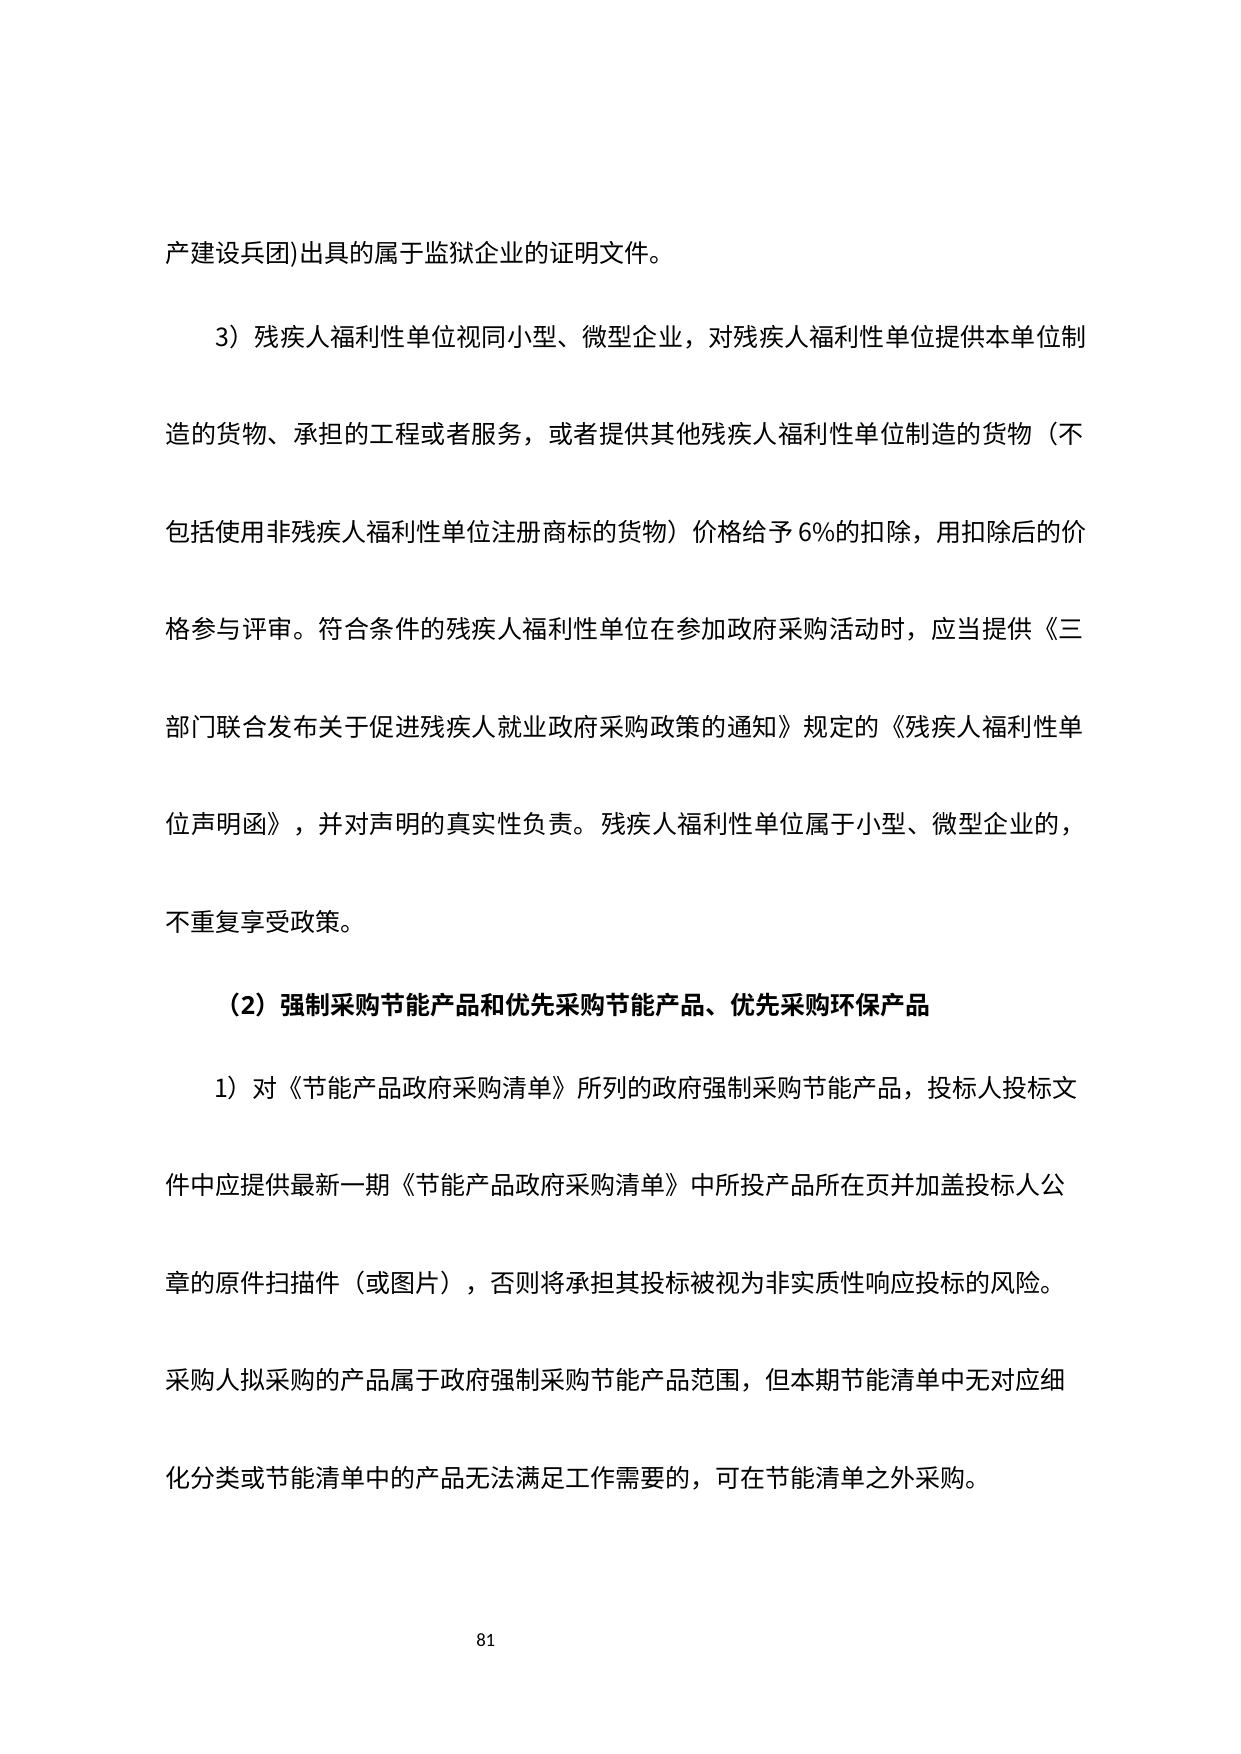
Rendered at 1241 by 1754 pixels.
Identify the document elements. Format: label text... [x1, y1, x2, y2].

text （2）强制采购节能产品和优先采购节能产品、优先采购环保产品 [165, 971, 1087, 1036]
text 3）残疾人福利性单位视同小型、微型企业，对残疾人福利性单位提供本单位制造的货物、承担的工程或者服务，或者提供其他残疾人福利性单位制造的货物（不包括使用非残疾人福利性单位注册商标的货物）价格给予6%的扣除，用扣除后的价格参与评审。符合条件的残疾人福利性单位在参加政府采购活动时，应当提供《三部门联合发布关于促进残疾人就业政府采购政策的通知》规定的《残疾人福利性单位声明函》，并对声明的真实性负责。残疾人福利性单位属于小型、微型企业的，不重复享受政策。 [165, 303, 1087, 953]
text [165, 219, 1087, 284]
text 1）对《节能产品政府采购清单》所列的政府强制采购节能产品，投标人投标文件中应提供最新一期《节能产品政府采购清单》中所投产品所在页并加盖投标人公章的原件扫描件（或图片），否则将承担其投标被视为非实质性响应投标的风险。采购人拟采购的产品属于政府强制采购节能产品范围，但本期节能清单中无对应细化分类或节能清单中的产品无法满足工作需要的，可在节能清单之外采购。 [165, 1054, 1087, 1509]
